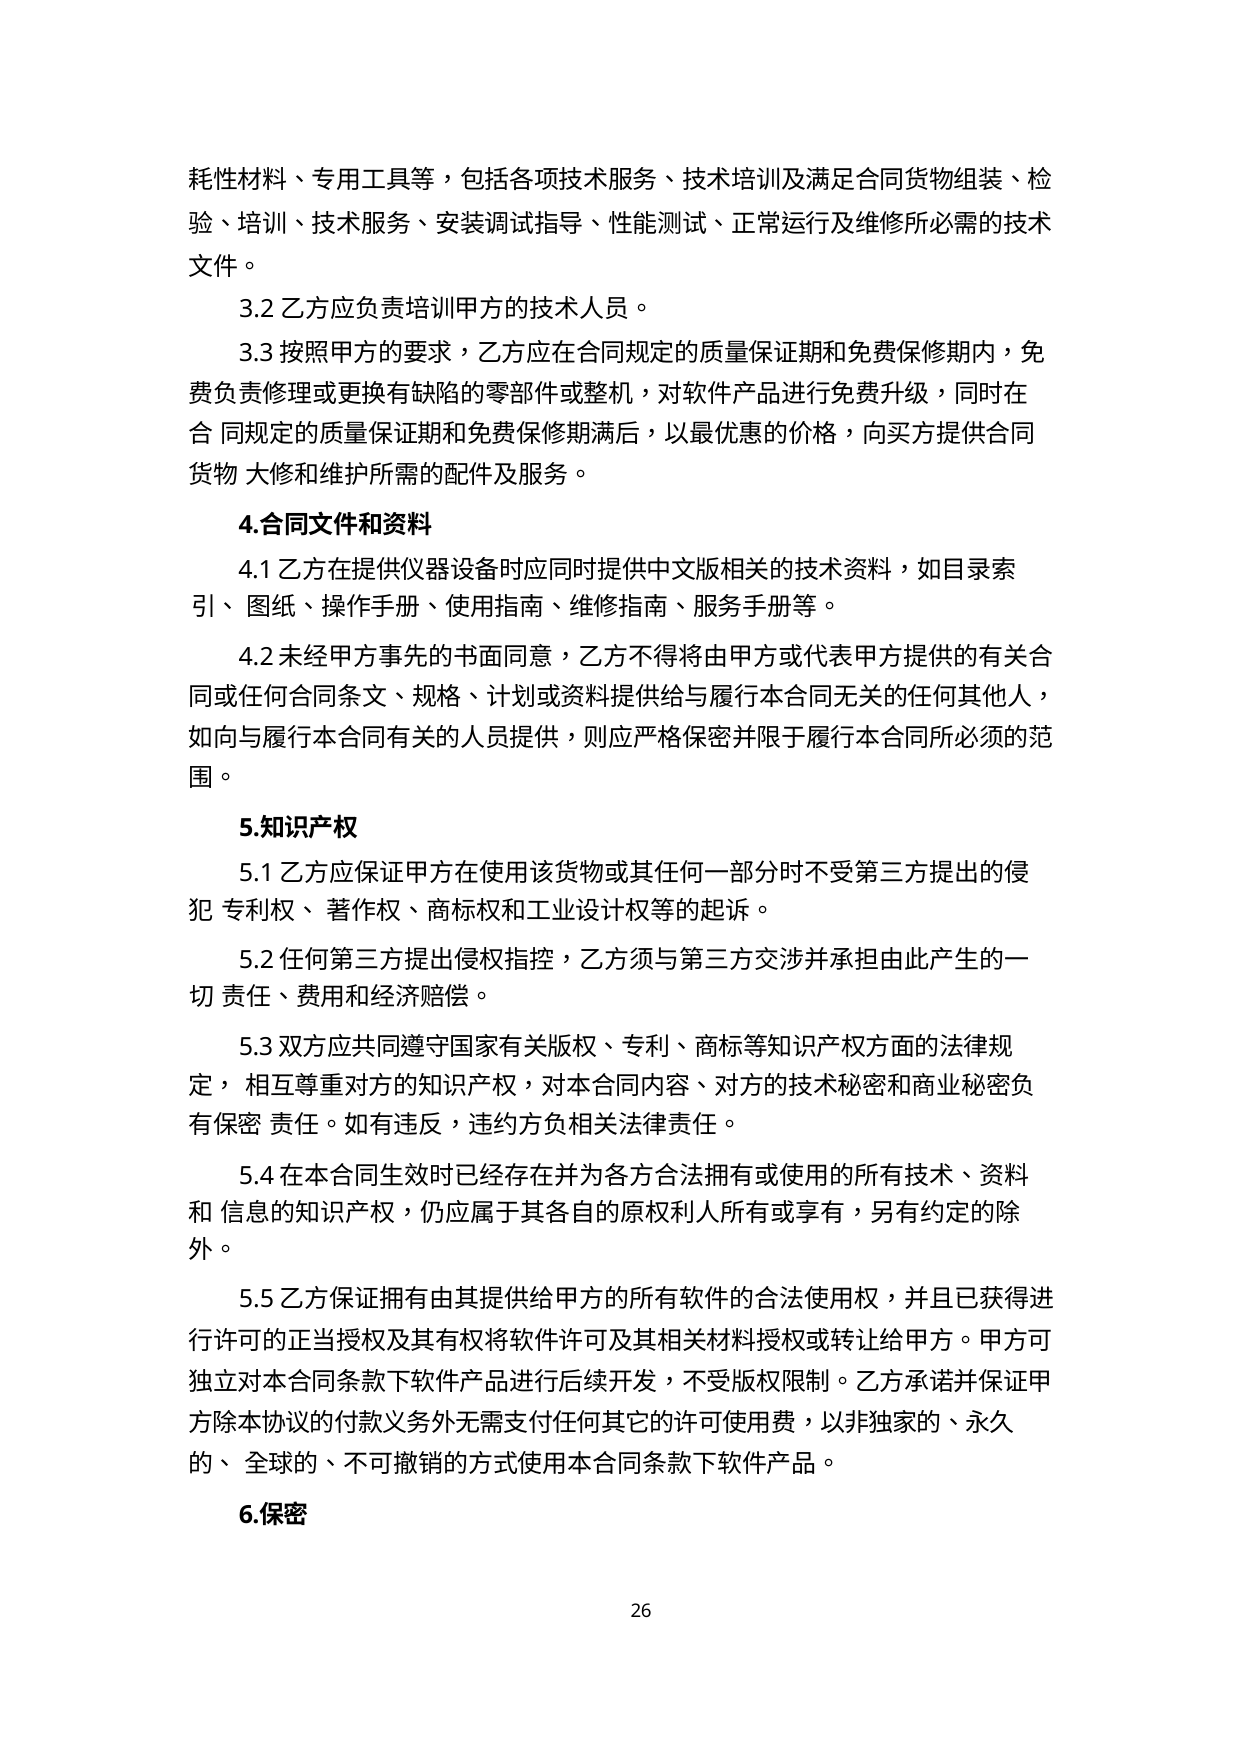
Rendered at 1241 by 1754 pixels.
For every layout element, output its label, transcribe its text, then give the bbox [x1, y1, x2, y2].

text 4.2未经甲方事先的书面同意，乙方不得将由甲方或代表甲方提供的有关合 同或任何合同条文、规格、计划或资料提供给与履行本合同无关的任何其他人， 如向与履行本合同有关的人员提供，则应严格保密并限于履行本合同所必须的范 围。 [189, 638, 1057, 794]
text 3.3 按照甲方的要求，乙方应在合同规定的质量保证期和免费保修期内，免 费负责修理或更换有缺陷的零部件或整机，对软件产品进行免费升级，同时在合 同规定的质量保证期和免费保修期满后，以最优惠的价格，向买方提供合同货物 大修和维护所需的配件及服务。 [189, 335, 1053, 491]
text 3.2 乙方应负责培训甲方的技术人员。 [239, 292, 1061, 323]
text 5.知识产权 [239, 812, 1061, 843]
text 5.1乙方应保证甲方在使用该货物或其任何一部分时不受第三方提出的侵犯 专利权、 著作权、商标权和工业设计权等的起诉。 [188, 855, 1053, 926]
text 耗性材料、专用工具等，包括各项技术服务、技术培训及满足合同货物组装、检 验、培训、技术服务、安装调试指导、性能测试、正常运行及维修所必需的技术 文件。 [188, 162, 1053, 283]
text 6.保密 [238, 1499, 1061, 1530]
text 5.2任何第三方提出侵权指控，乙方须与第三方交涉并承担由此产生的一切 责任、费用和经济赔偿。 [189, 941, 1053, 1013]
text 5.3双方应共同遵守国家有关版权、专利、商标等知识产权方面的法律规定， 相互尊重对方的知识产权，对本合同内容、对方的技术秘密和商业秘密负有保密 责任。如有违反，违约方负相关法律责任。 [188, 1028, 1059, 1141]
text 4.合同文件和资料 [238, 509, 1061, 540]
text 5.5乙方保证拥有由其提供给甲方的所有软件的合法使用权，并且已获得进 行许可的正当授权及其有权将软件许可及其相关材料授权或转让给甲方。甲方可 独立对本合同条款下软件产品进行后续开发，不受版权限制。乙方承诺并保证甲 方除本协议的付款义务外无需支付任何其它的许可使用费，以非独家的、永久的、 全球的、不可撤销的方式使用本合同条款下软件产品。 [188, 1281, 1061, 1480]
text 4.1乙方在提供仪器设备时应同时提供中文版相关的技术资料，如目录索引、 图纸、操作手册、使用指南、维修指南、服务手册等。 [191, 552, 1061, 623]
text 5.4在本合同生效时已经存在并为各方合法拥有或使用的所有技术、资料和 信息的知识产权，仍应属于其各自的原权利人所有或享有，另有约定的除外。 [188, 1158, 1053, 1266]
